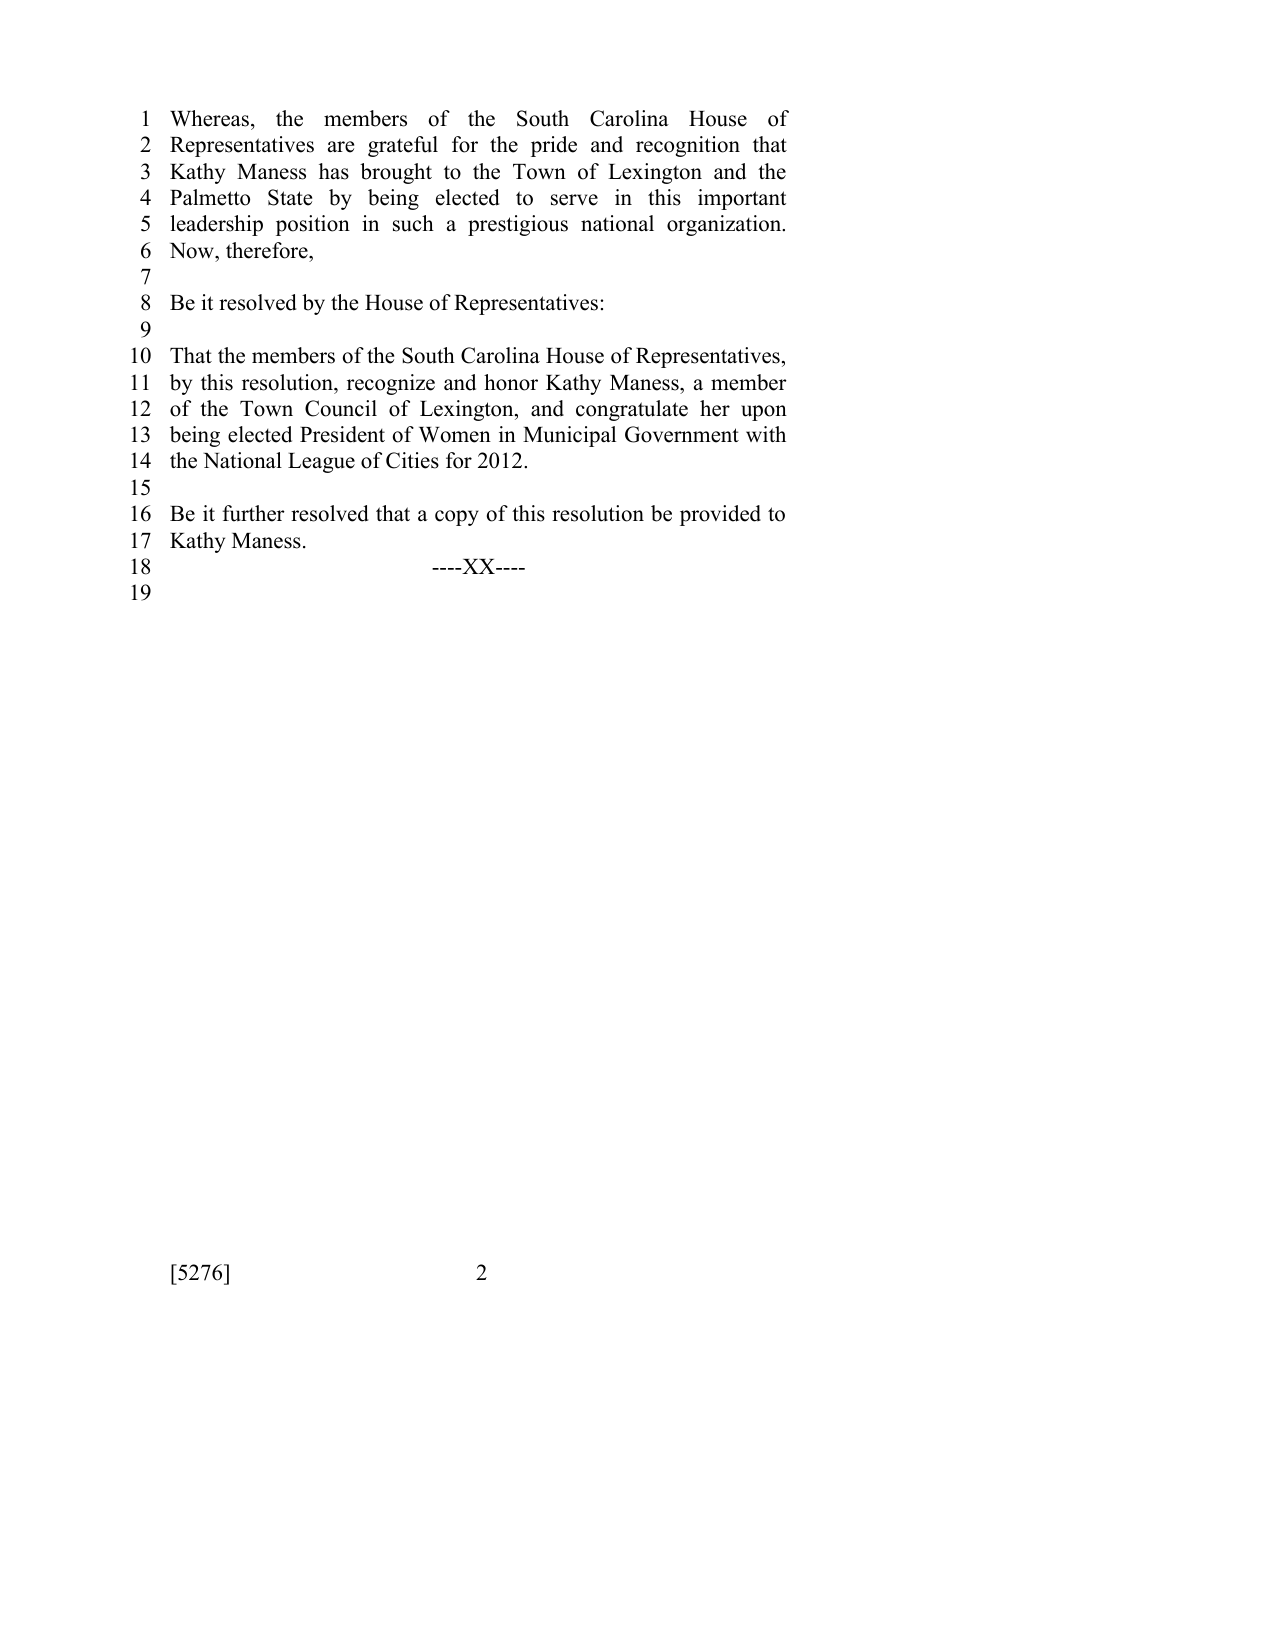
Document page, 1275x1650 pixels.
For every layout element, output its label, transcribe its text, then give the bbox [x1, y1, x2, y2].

text Be it resolved by the House of Representatives: [169, 289, 787, 316]
text That the members of the South Carolina House of Representatives, by this resolution, recognize and honor Kathy Maness, a member of the Town Council of Lexington, and congratulate her upon being elected President of Women in Municipal Government with the National League of Cities for 2012. [169, 342, 787, 474]
text Be it further resolved that a copy of this resolution be provided to Kathy Maness. [169, 500, 787, 553]
text Whereas, the members of the South Carolina House of Representatives are grateful for the pride and recognition that Kathy Maness has brought to the Town of Lexington and the Palmetto State by being elected to serve in this important leadership position in such a prestigious national organization. Now, therefore, [169, 105, 787, 263]
text ----XX---- [169, 553, 787, 579]
